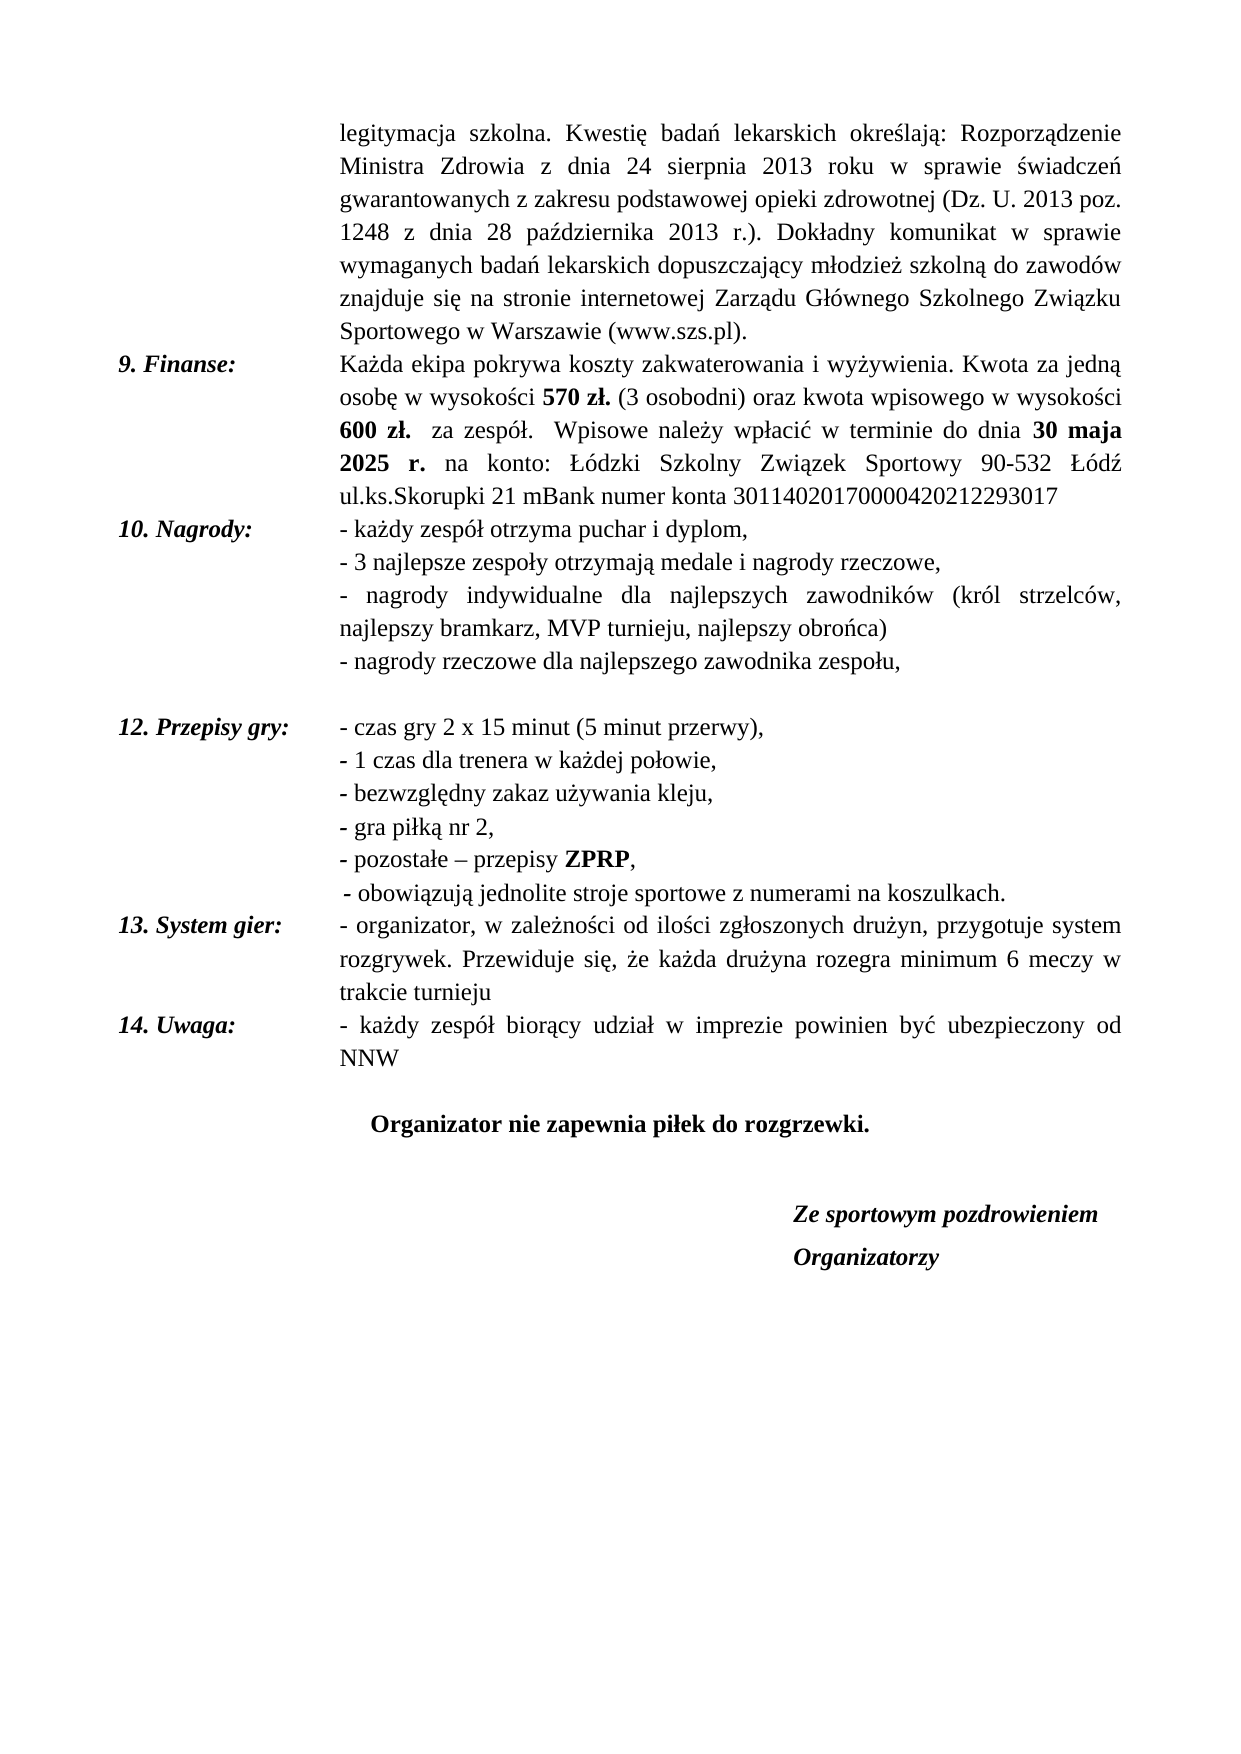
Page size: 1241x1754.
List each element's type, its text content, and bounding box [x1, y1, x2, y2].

text 12. Przepisy gry: - czas gry 2 x 15 minut (5 minut przerwy), [118, 712, 1122, 741]
text legitymacja szkolna. Kwestię badań lekarskich określają: Rozporządzenie Ministra Zdrowia z dnia 24 sierpnia 2013 roku w sprawie świadczeń gwarantowanych z zakresu podstawowej opieki zdrowotnej (Dz. U. 2013 poz. 1248 z dnia 28 października 2013 r.). Dokładny komunikat w sprawie wymaganych badań lekarskich dopuszczający młodzież szkolną do zawodów znajduje się na stronie internetowej Zarządu Głównego Szkolnego Związku Sportowego w Warszawie (www.szs.pl). [339, 118, 1122, 345]
text Ze sportowym pozdrowieniem [118, 1199, 1122, 1228]
text 14. Uwaga: - każdy zespół biorący udział w imprezie powinien być ubezpieczony od NNW [118, 1010, 1122, 1071]
text Organizatorzy [118, 1242, 1122, 1271]
text Organizator nie zapewnia piłek do rozgrzewki. [118, 1109, 1122, 1137]
text - nagrody rzeczowe dla najlepszego zawodnika zespołu, [118, 646, 1122, 675]
text 13. System gier: - organizator, w zależności od ilości zgłoszonych drużyn, przygotuje system rozgrywek. Przewiduje się, że każda drużyna rozegra minimum 6 meczy w trakcie turnieju [118, 911, 1122, 1005]
text - pozostałe – przepisy ZPRP, [118, 844, 1122, 873]
text - 1 czas dla trenera w każdej połowie, [118, 746, 1122, 774]
text - obowiązują jednolite stroje sportowe z numerami na koszulkach. [118, 878, 1122, 906]
text 10. Nagrody: - każdy zespół otrzyma puchar i dyplom, [118, 514, 1122, 543]
text - nagrody indywidualne dla najlepszych zawodników (król strzelców, najlepszy bramkarz, MVP turnieju, najlepszy obrońca) [118, 580, 1122, 642]
text - bezwzględny zakaz używania kleju, [118, 778, 1122, 807]
text - gra piłką nr 2, [118, 812, 1122, 840]
text - 3 najlepsze zespoły otrzymają medale i nagrody rzeczowe, [118, 547, 1122, 576]
text 9. Finanse: Każda ekipa pokrywa koszty zakwaterowania i wyżywienia. Kwota za jedną osobę w wysokości 570 zł. (3 osobodni) oraz kwota wpisowego w wysokości 600 zł. za zespół. Wpisowe należy wpłacić w terminie do dnia 30 maja 2025 r. na konto: Łódzki Szkolny Związek Sportowy 90-532 Łódź ul.ks.Skorupki 21 mBank numer konta 30114020170000420212293017 [118, 349, 1122, 510]
